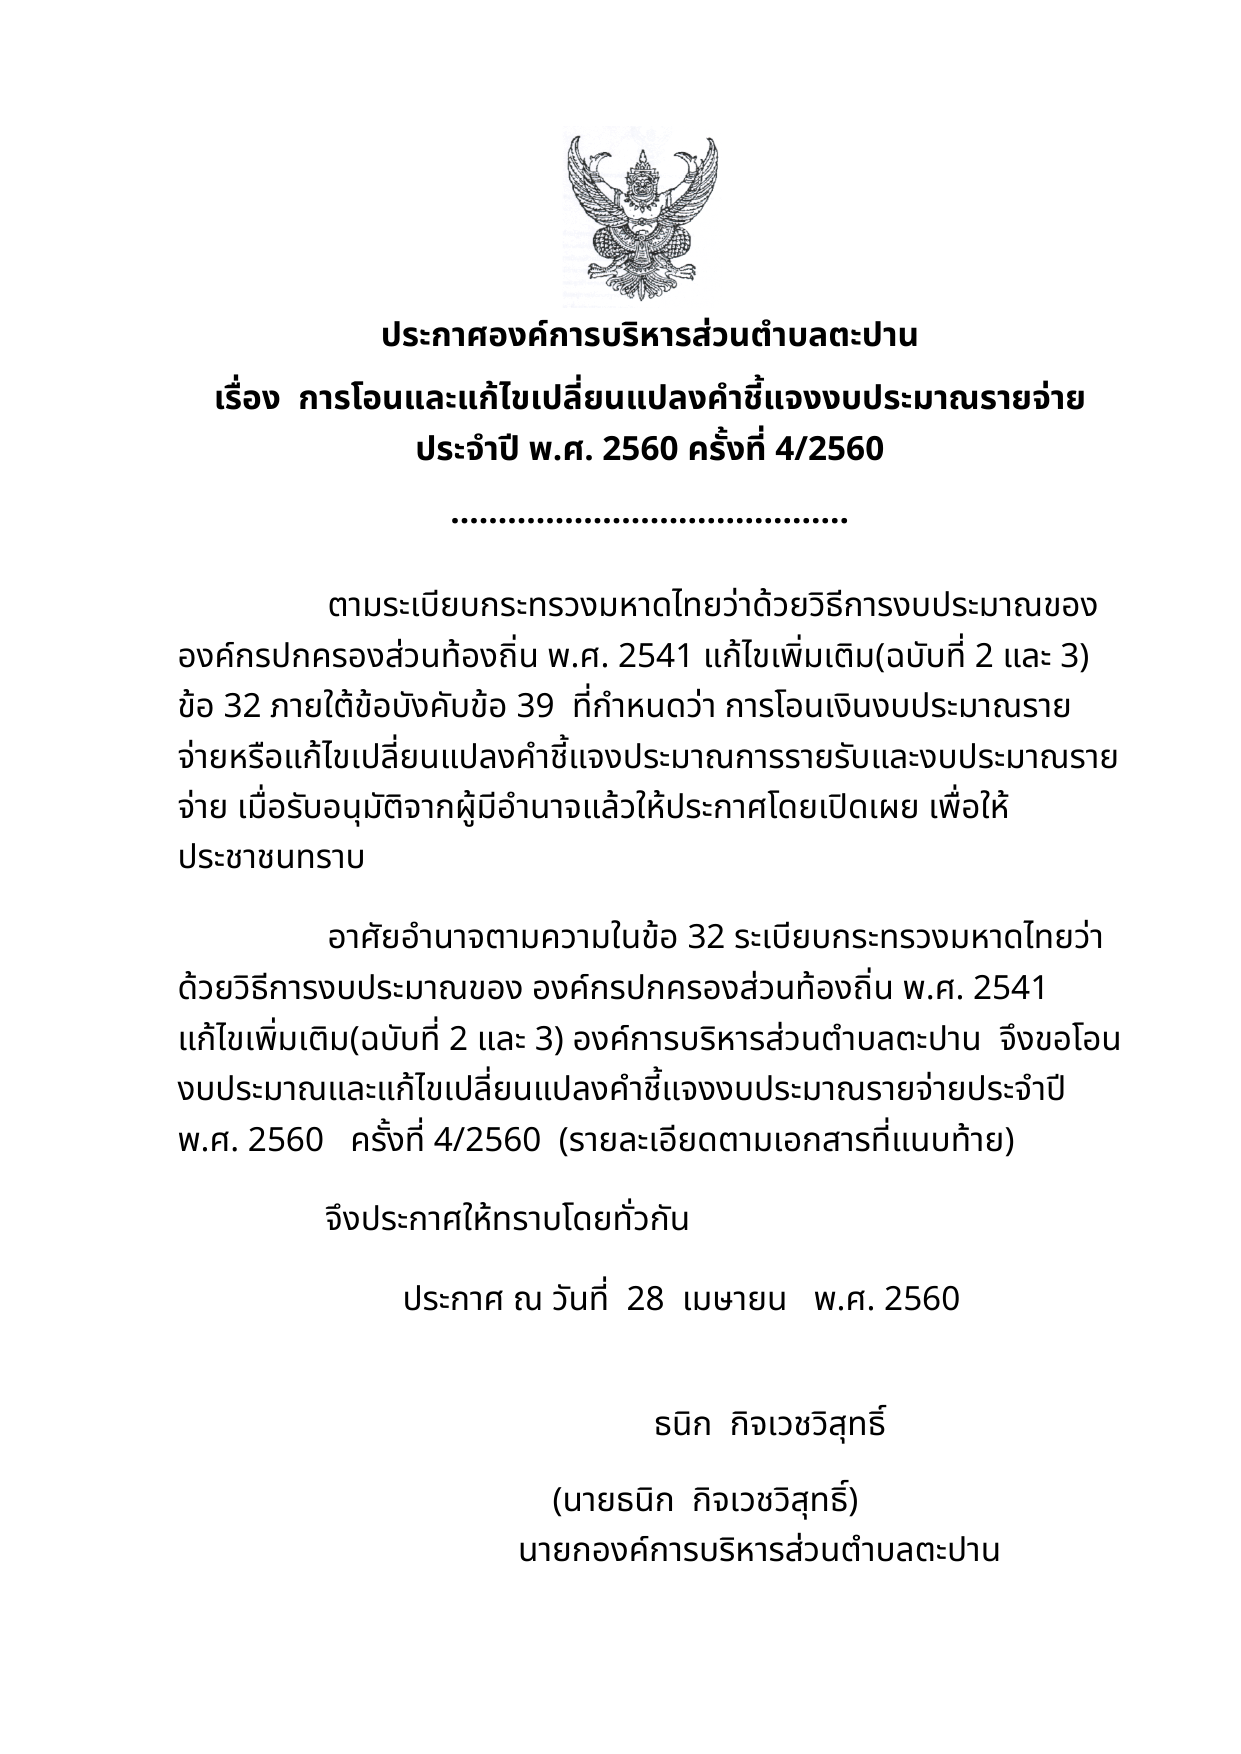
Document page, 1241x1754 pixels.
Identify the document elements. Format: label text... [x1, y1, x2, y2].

text จึงประกาศให้ทราบโดยทั่วกัน [177, 1195, 1122, 1246]
text เรื่อง การโอนและแก้ไขเปลี่ยนแปลงคำชี้แจงงบประมาณรายจ่ายประจำปี พ.ศ. 2560 ครั้งที่ 4/2560 [177, 374, 1122, 475]
text ประกาศ ณ วันที่ 28 เมษายน พ.ศ. 2560 [177, 1275, 1122, 1325]
text ประกาศองค์การบริหารส่วนตำบลตะปาน [177, 311, 1122, 362]
text อาศัยอำนาจตามความในข้อ 32 ระเบียบกระทรวงมหาดไทยว่าด้วยวิธีการงบประมาณของ องค์กรปกครองส่วนท้องถิ่น พ.ศ. 2541 แก้ไขเพิ่มเติม(ฉบับที่ 2 และ 3) องค์การบริหารส่วนตำบลตะปาน จึงขอโอนงบประมาณและแก้ไขเปลี่ยนแปลงคำชี้แจงงบประมาณรายจ่ายประจำปี พ.ศ. 2560 ครั้งที่ 4/2560 (รายละเอียดตามเอกสารที่แนบท้าย) [177, 913, 1122, 1166]
text ธนิก กิจเวชวิสุทธิ์ [177, 1400, 1122, 1450]
picture [562, 126, 722, 308]
text ตามระเบียบกระทรวงมหาดไทยว่าด้วยวิธีการงบประมาณขององค์กรปกครองส่วนท้องถิ่น พ.ศ. 2541 แก้ไขเพิ่มเติม(ฉบับที่ 2 และ 3) ข้อ 32 ภายใต้ข้อบังคับข้อ 39 ที่กำหนดว่า การโอนเงินงบประมาณรายจ่ายหรือแก้ไขเปลี่ยนแปลงคำชี้แจงประมาณการรายรับและงบประมาณรายจ่าย เมื่อรับอนุมัติจากผู้มีอำนาจแล้วให้ประกาศโดยเปิดเผย เพื่อให้ประชาชนทราบ [177, 581, 1122, 884]
text นายกองค์การบริหารส่วนตำบลตะปาน [177, 1526, 1122, 1576]
text (นายธนิก กิจเวชวิสุทธิ์) [177, 1475, 1122, 1526]
text ………………………..…………. [177, 488, 1122, 533]
